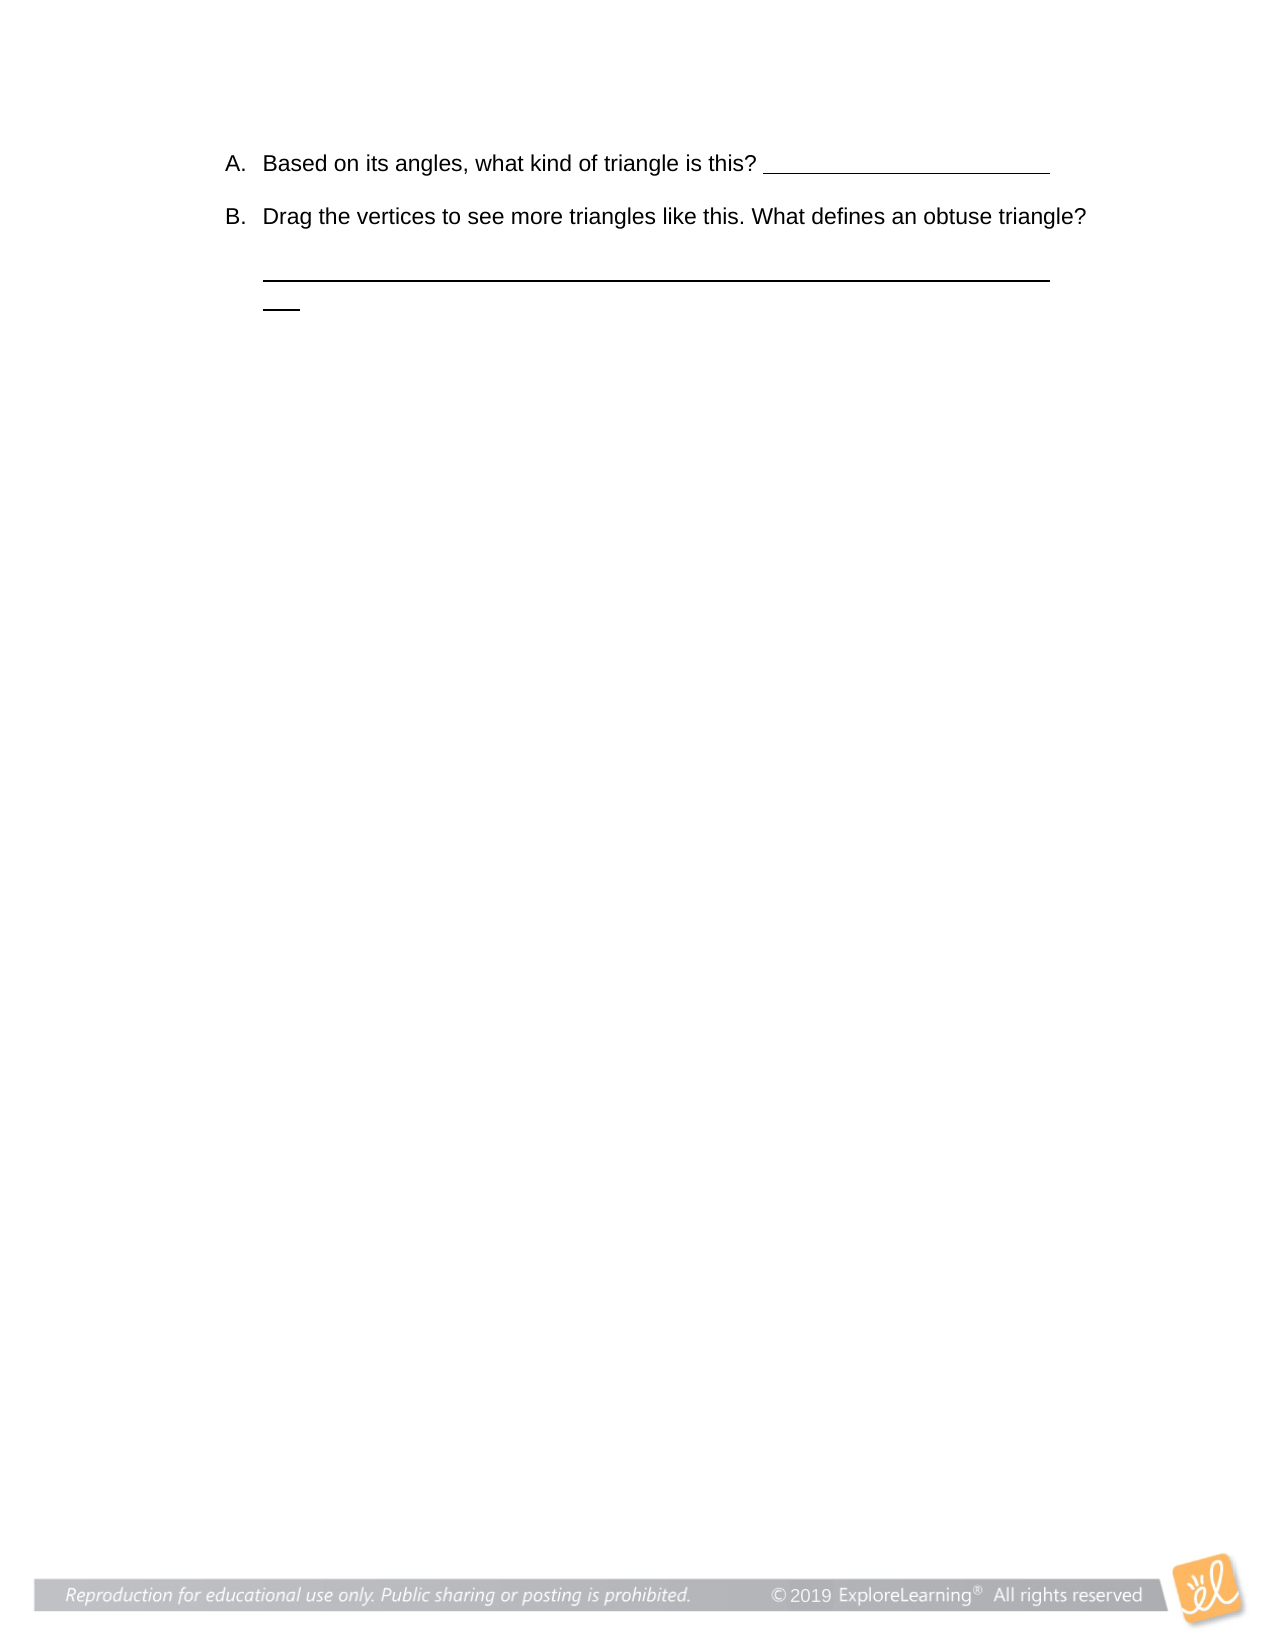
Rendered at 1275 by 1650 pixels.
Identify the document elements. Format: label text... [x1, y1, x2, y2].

list Drag the vertices to see more triangles like this. What defines an obtuse triangle? [225, 203, 1125, 229]
picture [0, 1538, 1275, 1650]
list Based on its angles, what kind of triangle is this? [225, 150, 1125, 176]
